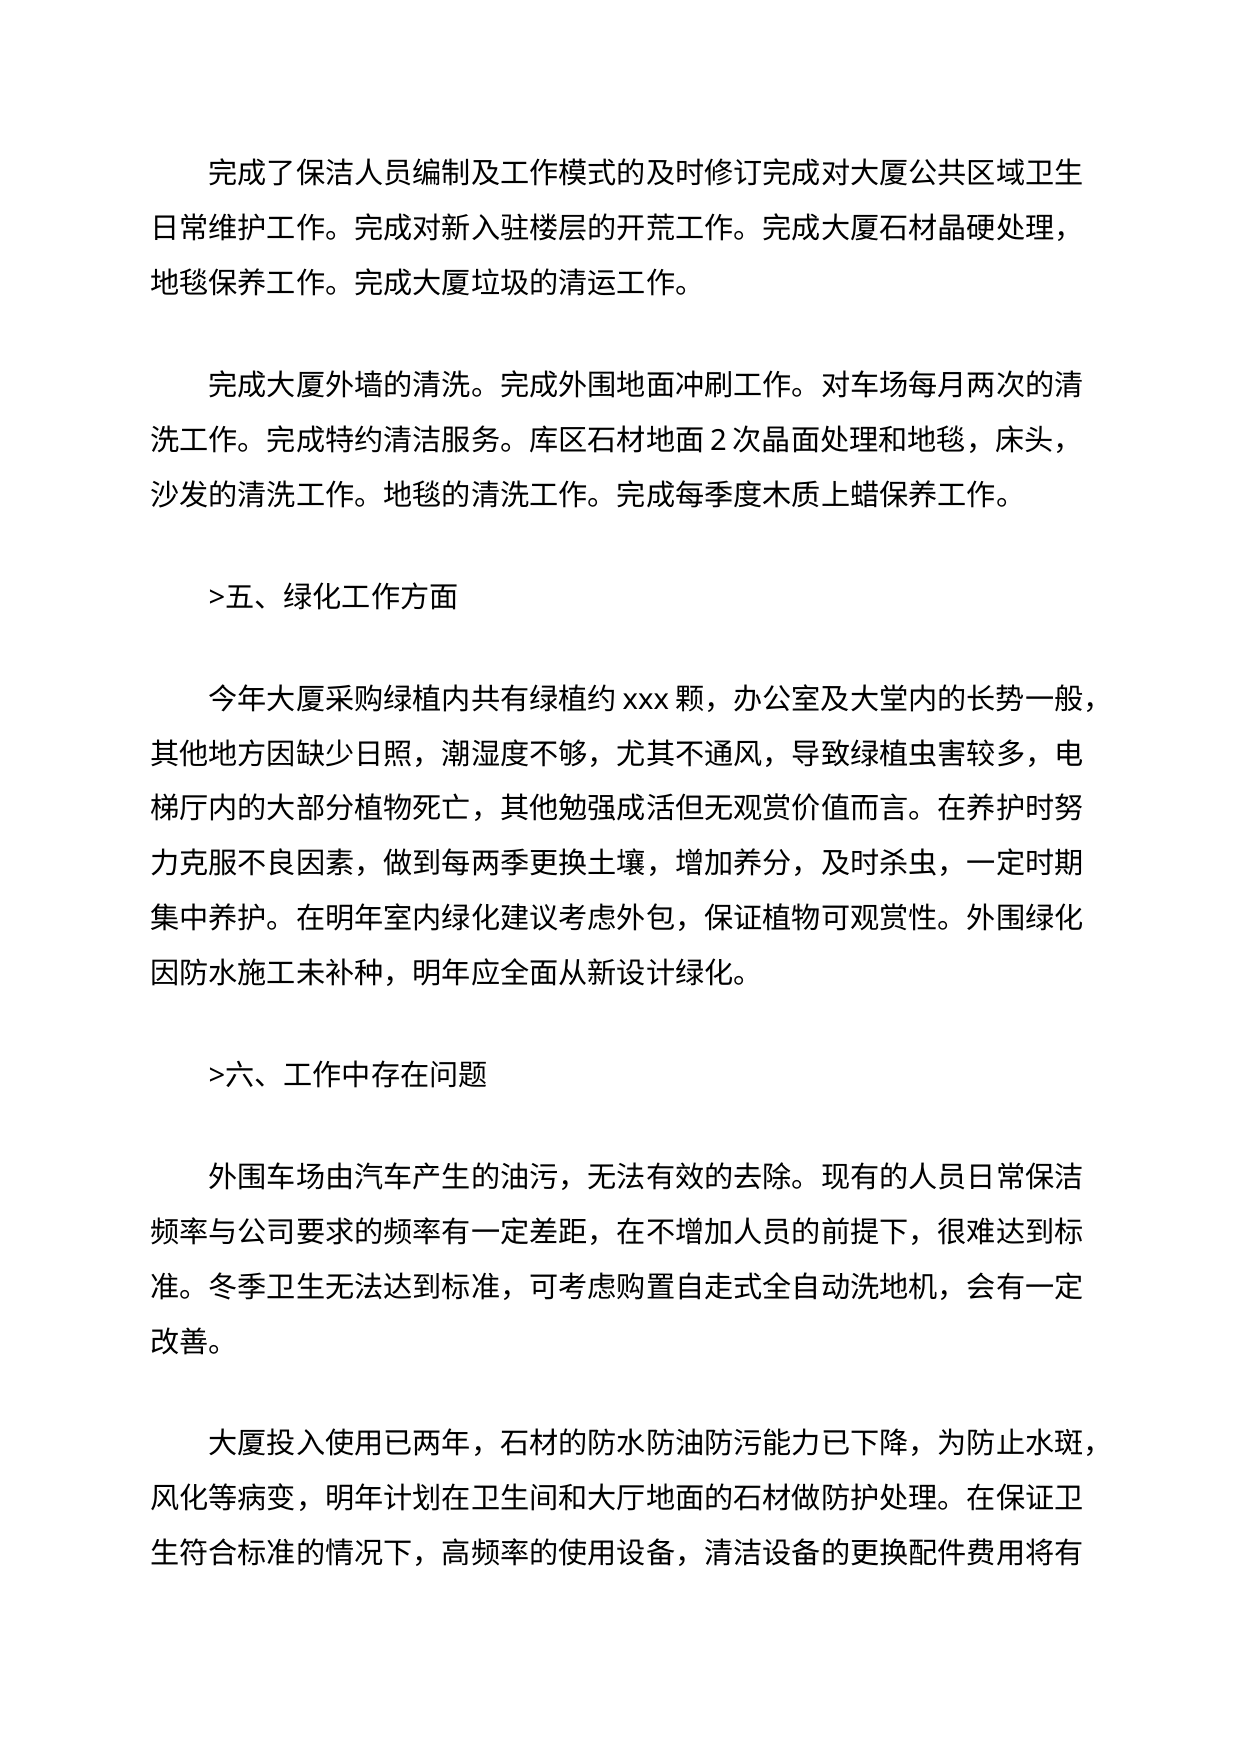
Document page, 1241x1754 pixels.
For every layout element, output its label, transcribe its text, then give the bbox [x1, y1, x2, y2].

text 完成大厦外墙的清洗。完成外围地面冲刷工作。对车场每月两次的清洗工作。完成特约清洁服务。库区石材地面2次晶面处理和地毯，床头，沙发的清洗工作。地毯的清洗工作。完成每季度木质上蜡保养工作。 [150, 362, 1090, 514]
text 完成了保洁人员编制及工作模式的及时修订完成对大厦公共区域卫生日常维护工作。完成对新入驻楼层的开荒工作。完成大厦石材晶硬处理，地毯保养工作。完成大厦垃圾的清运工作。 [150, 150, 1090, 302]
text >六、工作中存在问题 [150, 1052, 1090, 1094]
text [150, 1420, 1090, 1572]
text 外围车场由汽车产生的油污，无法有效的去除。现有的人员日常保洁频率与公司要求的频率有一定差距，在不增加人员的前提下，很难达到标准。冬季卫生无法达到标准，可考虑购置自走式全自动洗地机，会有一定改善。 [150, 1153, 1090, 1361]
text 今年大厦采购绿植内共有绿植约xxx颗，办公室及大堂内的长势一般，其他地方因缺少日照，潮湿度不够，尤其不通风，导致绿植虫害较多，电梯厅内的大部分植物死亡，其他勉强成活但无观赏价值而言。在养护时努力克服不良因素，做到每两季更换土壤，增加养分，及时杀虫，一定时期集中养护。在明年室内绿化建议考虑外包，保证植物可观赏性。外围绿化因防水施工未补种，明年应全面从新设计绿化。 [150, 675, 1090, 992]
text >五、绿化工作方面 [150, 573, 1090, 616]
